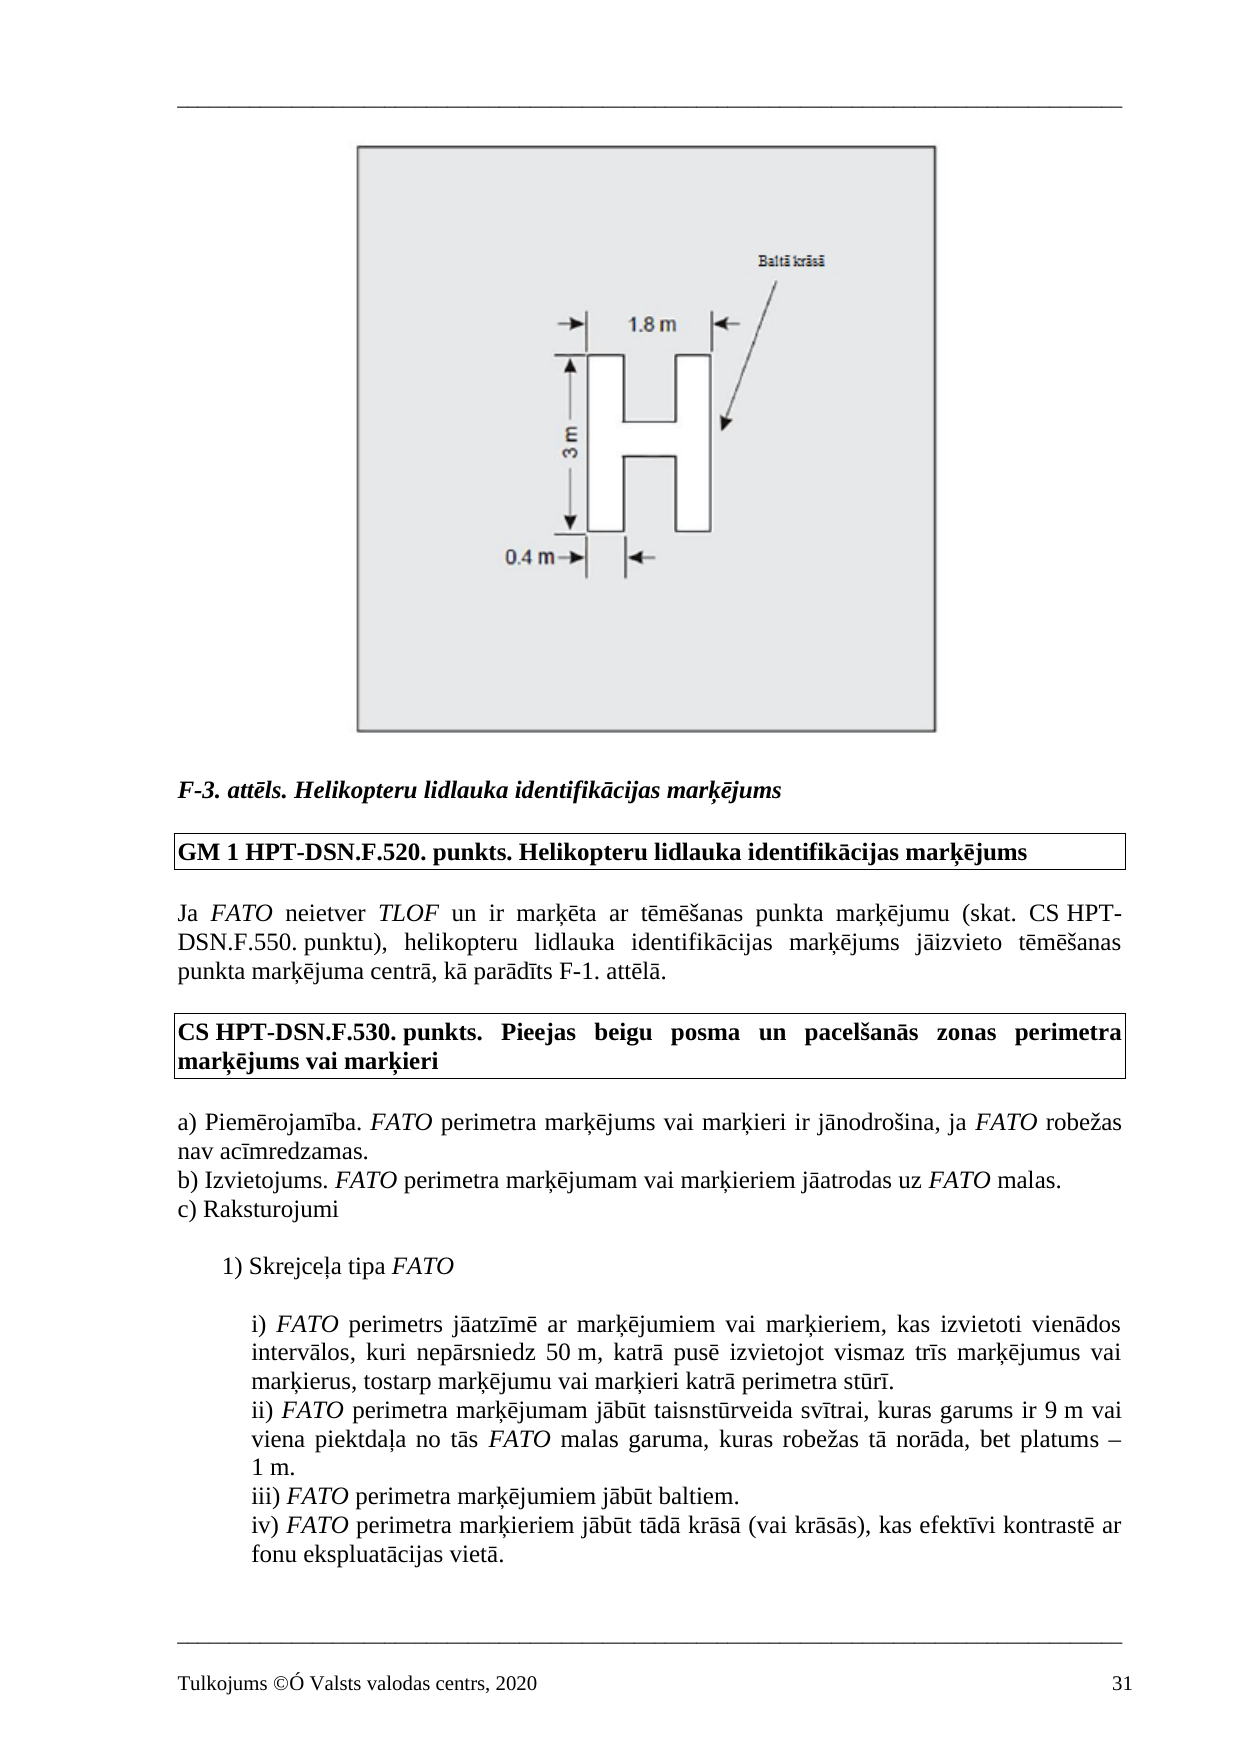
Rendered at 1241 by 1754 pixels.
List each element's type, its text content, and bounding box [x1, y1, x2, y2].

picture [346, 135, 953, 747]
text c) Raksturojumi [177, 1194, 1122, 1222]
text F-3. attēls. Helikopteru lidlauka identifikācijas marķējums [177, 775, 1122, 804]
text iv) FATO perimetra marķieriem jābūt tādā krāsā (vai krāsās), kas efektīvi kontrastē ar fonu ekspluatācijas vietā. [251, 1510, 1122, 1567]
table_header GM 1 HPT-DSN.F.520. punkts. Helikopteru lidlauka identifikācijas marķējums [175, 834, 1125, 868]
text iii) FATO perimetra marķējumiem jābūt baltiem. [251, 1481, 1122, 1510]
text a) Piemērojamība. FATO perimetra marķējums vai marķieri ir jānodrošina, ja FATO robežas nav acīmredzamas. [177, 1107, 1122, 1165]
text 1) Skrejceļa tipa FATO [222, 1251, 1122, 1280]
table_header CS HPT-DSN.F.530. punkts. Pieejas beigu posma un pacelšanās zonas perimetra marķējums vai marķieri [175, 1014, 1125, 1078]
text Ja FATO neietver TLOF un ir marķēta ar tēmēšanas punkta marķējumu (skat. CS HPT-DSN.F.550. punktu), helikopteru lidlauka identifikācijas marķējums jāizvieto tēmēšanas punkta marķējuma centrā, kā parādīts F-1. attēlā. [177, 898, 1122, 984]
text ii) FATO perimetra marķējumam jābūt taisnstūrveida svītrai, kuras garums ir 9 m vai viena piektdaļa no tās FATO malas garuma, kuras robežas tā norāda, bet platums – 1 m. [251, 1395, 1122, 1481]
text i) FATO perimetrs jāatzīmē ar marķējumiem vai marķieriem, kas izvietoti vienādos intervālos, kuri nepārsniedz 50 m, katrā pusē izvietojot vismaz trīs marķējumus vai marķierus, tostarp marķējumu vai marķieri katrā perimetra stūrī. [251, 1309, 1122, 1395]
text b) Izvietojums. FATO perimetra marķējumam vai marķieriem jāatrodas uz FATO malas. [177, 1165, 1122, 1194]
